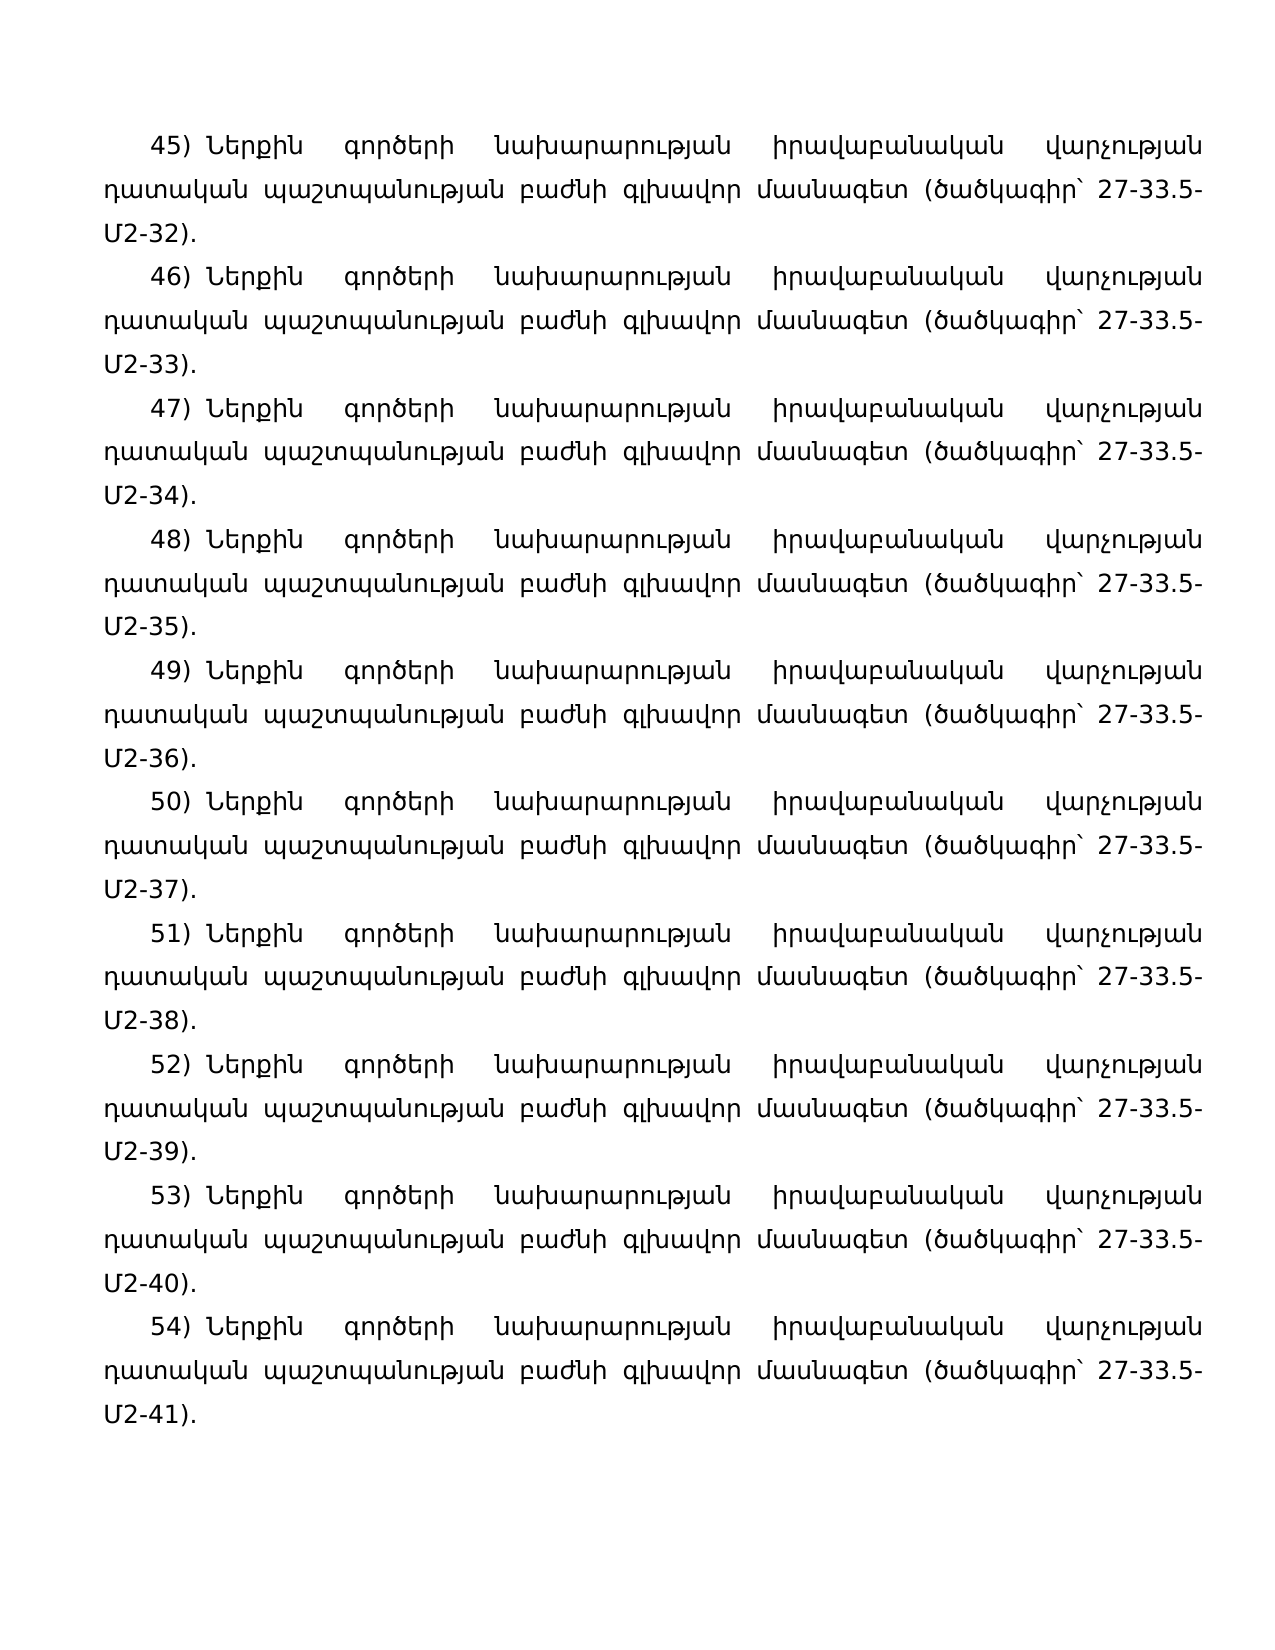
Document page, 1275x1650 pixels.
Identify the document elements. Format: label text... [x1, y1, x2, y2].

list Ներքին գործերի նախարարության իրավաբանական վարչության դատական պաշտպանության բաժնի գլխավոր մասնագետ (ծածկագիր՝ 27-33.5-Մ2-40). [103, 1181, 1203, 1298]
list Ներքին գործերի նախարարության իրավաբանական վարչության դատական պաշտպանության բաժնի գլխավոր մասնագետ (ծածկագիր՝ 27-33.5-Մ2-32). [103, 131, 1203, 248]
list Ներքին գործերի նախարարության իրավաբանական վարչության դատական պաշտպանության բաժնի գլխավոր մասնագետ (ծածկագիր՝ 27-33.5-Մ2-39). [103, 1050, 1203, 1167]
list Ներքին գործերի նախարարության իրավաբանական վարչության դատական պաշտպանության բաժնի գլխավոր մասնագետ (ծածկագիր՝ 27-33.5-Մ2-37). [103, 787, 1203, 904]
list Ներքին գործերի նախարարության իրավաբանական վարչության դատական պաշտպանության բաժնի գլխավոր մասնագետ (ծածկագիր՝ 27-33.5-Մ2-35). [103, 525, 1203, 642]
list Ներքին գործերի նախարարության իրավաբանական վարչության դատական պաշտպանության բաժնի գլխավոր մասնագետ (ծածկագիր՝ 27-33.5-Մ2-41). [103, 1312, 1203, 1429]
list Ներքին գործերի նախարարության իրավաբանական վարչության դատական պաշտպանության բաժնի գլխավոր մասնագետ (ծածկագիր՝ 27-33.5-Մ2-33). [103, 262, 1203, 379]
list Ներքին գործերի նախարարության իրավաբանական վարչության դատական պաշտպանության բաժնի գլխավոր մասնագետ (ծածկագիր՝ 27-33.5-Մ2-38). [103, 919, 1203, 1035]
list Ներքին գործերի նախարարության իրավաբանական վարչության դատական պաշտպանության բաժնի գլխավոր մասնագետ (ծածկագիր՝ 27-33.5-Մ2-34). [103, 394, 1203, 510]
list Ներքին գործերի նախարարության իրավաբանական վարչության դատական պաշտպանության բաժնի գլխավոր մասնագետ (ծածկագիր՝ 27-33.5-Մ2-36). [103, 656, 1203, 773]
